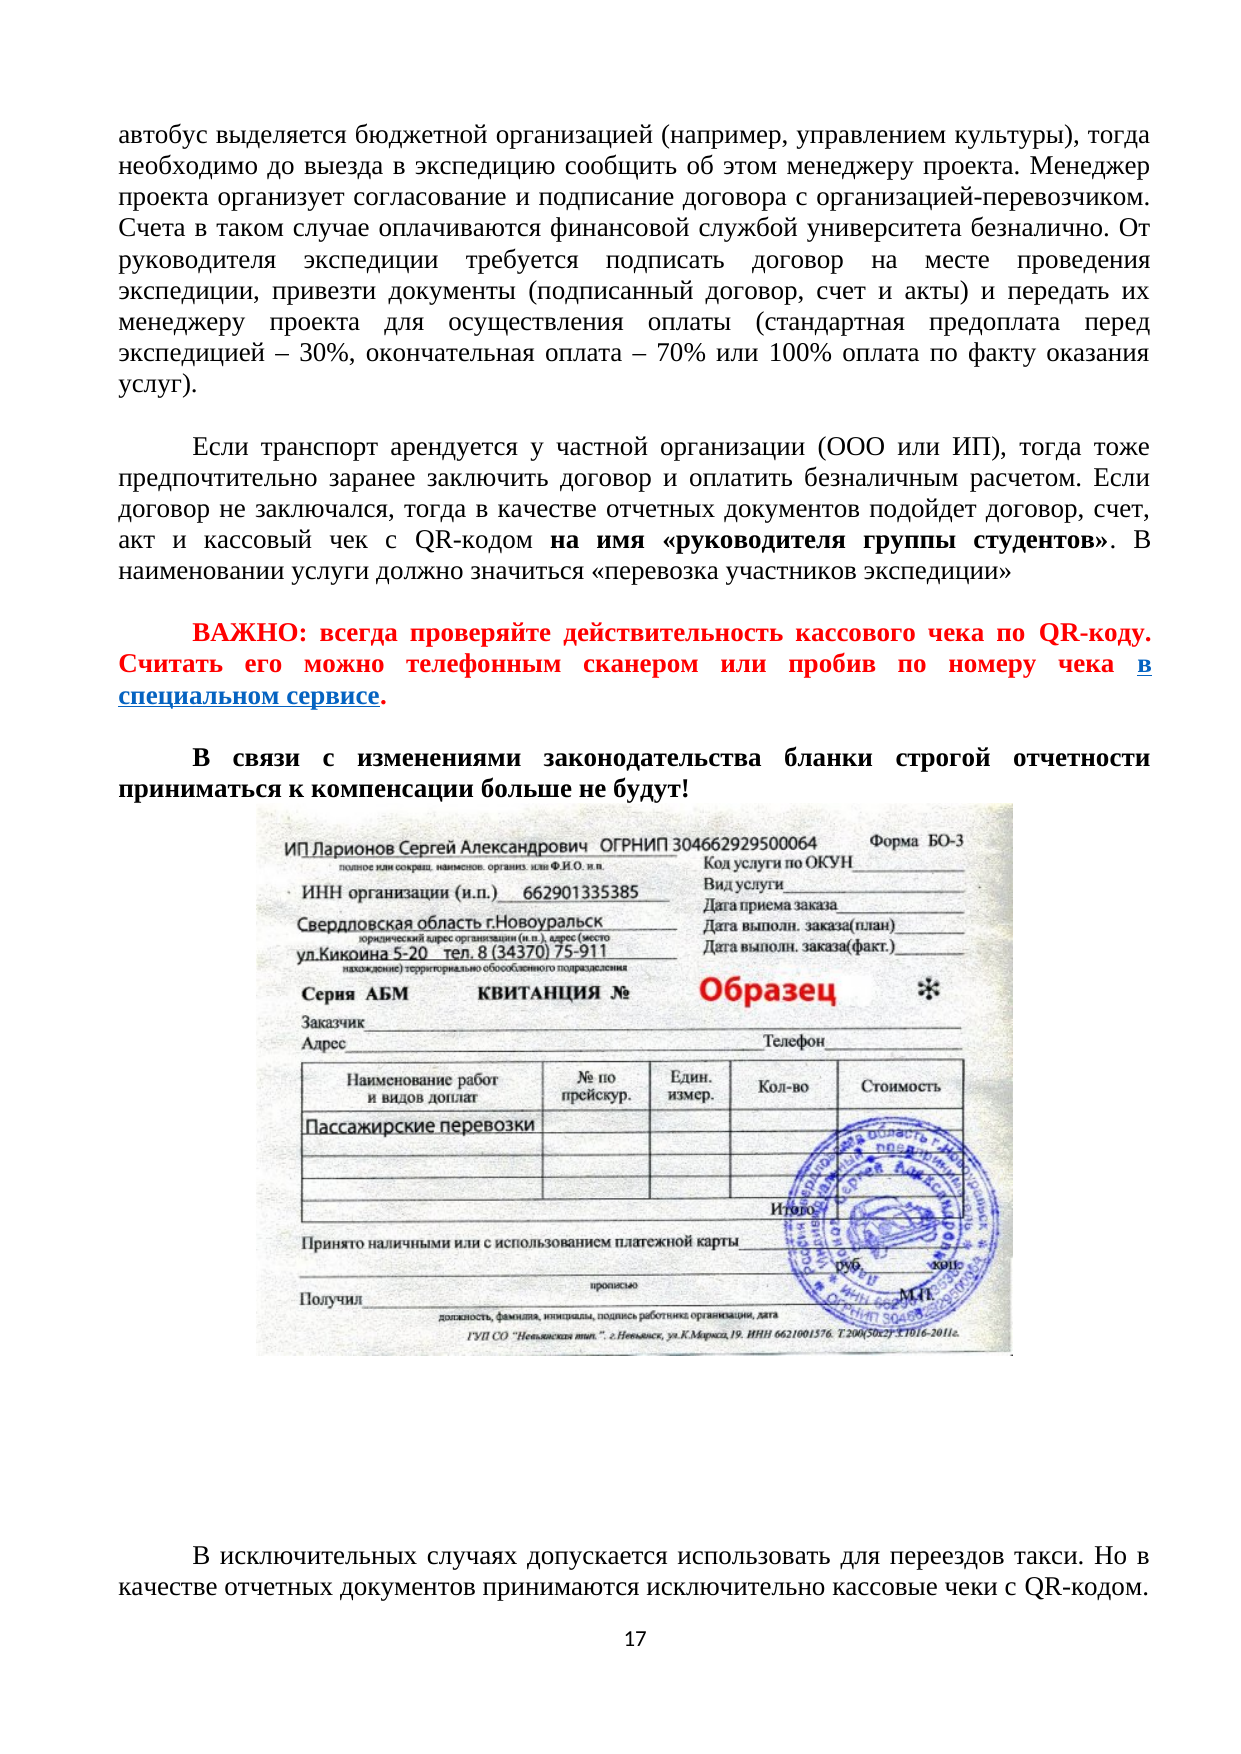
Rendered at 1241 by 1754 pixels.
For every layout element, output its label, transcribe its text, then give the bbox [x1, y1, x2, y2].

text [118, 118, 1152, 398]
text Если транспорт арендуется у частной организации (ООО или ИП), тогда тоже предпочтительно заранее заключить договор и оплатить безналичным расчетом. Если договор не заключался, тогда в качестве отчетных документов подойдет договор, счет, акт и кассовый чек с QR-кодом на имя «руководителя группы студентов». В наименовании услуги должно значиться «перевозка участников экспедиции» [118, 429, 1152, 585]
text ВАЖНО: всегда проверяйте действительность кассового чека по QR-коду. Считать его можно телефонным сканером или пробив по номеру чека в специальном сервисе. [118, 616, 1152, 710]
text В исключительных случаях допускается использовать для переездов такси. Но в качестве отчетных документов принимаются исключительно кассовые чеки с QR-кодом. [118, 1539, 1152, 1602]
text В связи с изменениями законодательства бланки строгой отчетности приниматься к компенсации больше не будут! [118, 741, 1152, 803]
picture [256, 803, 1013, 1356]
